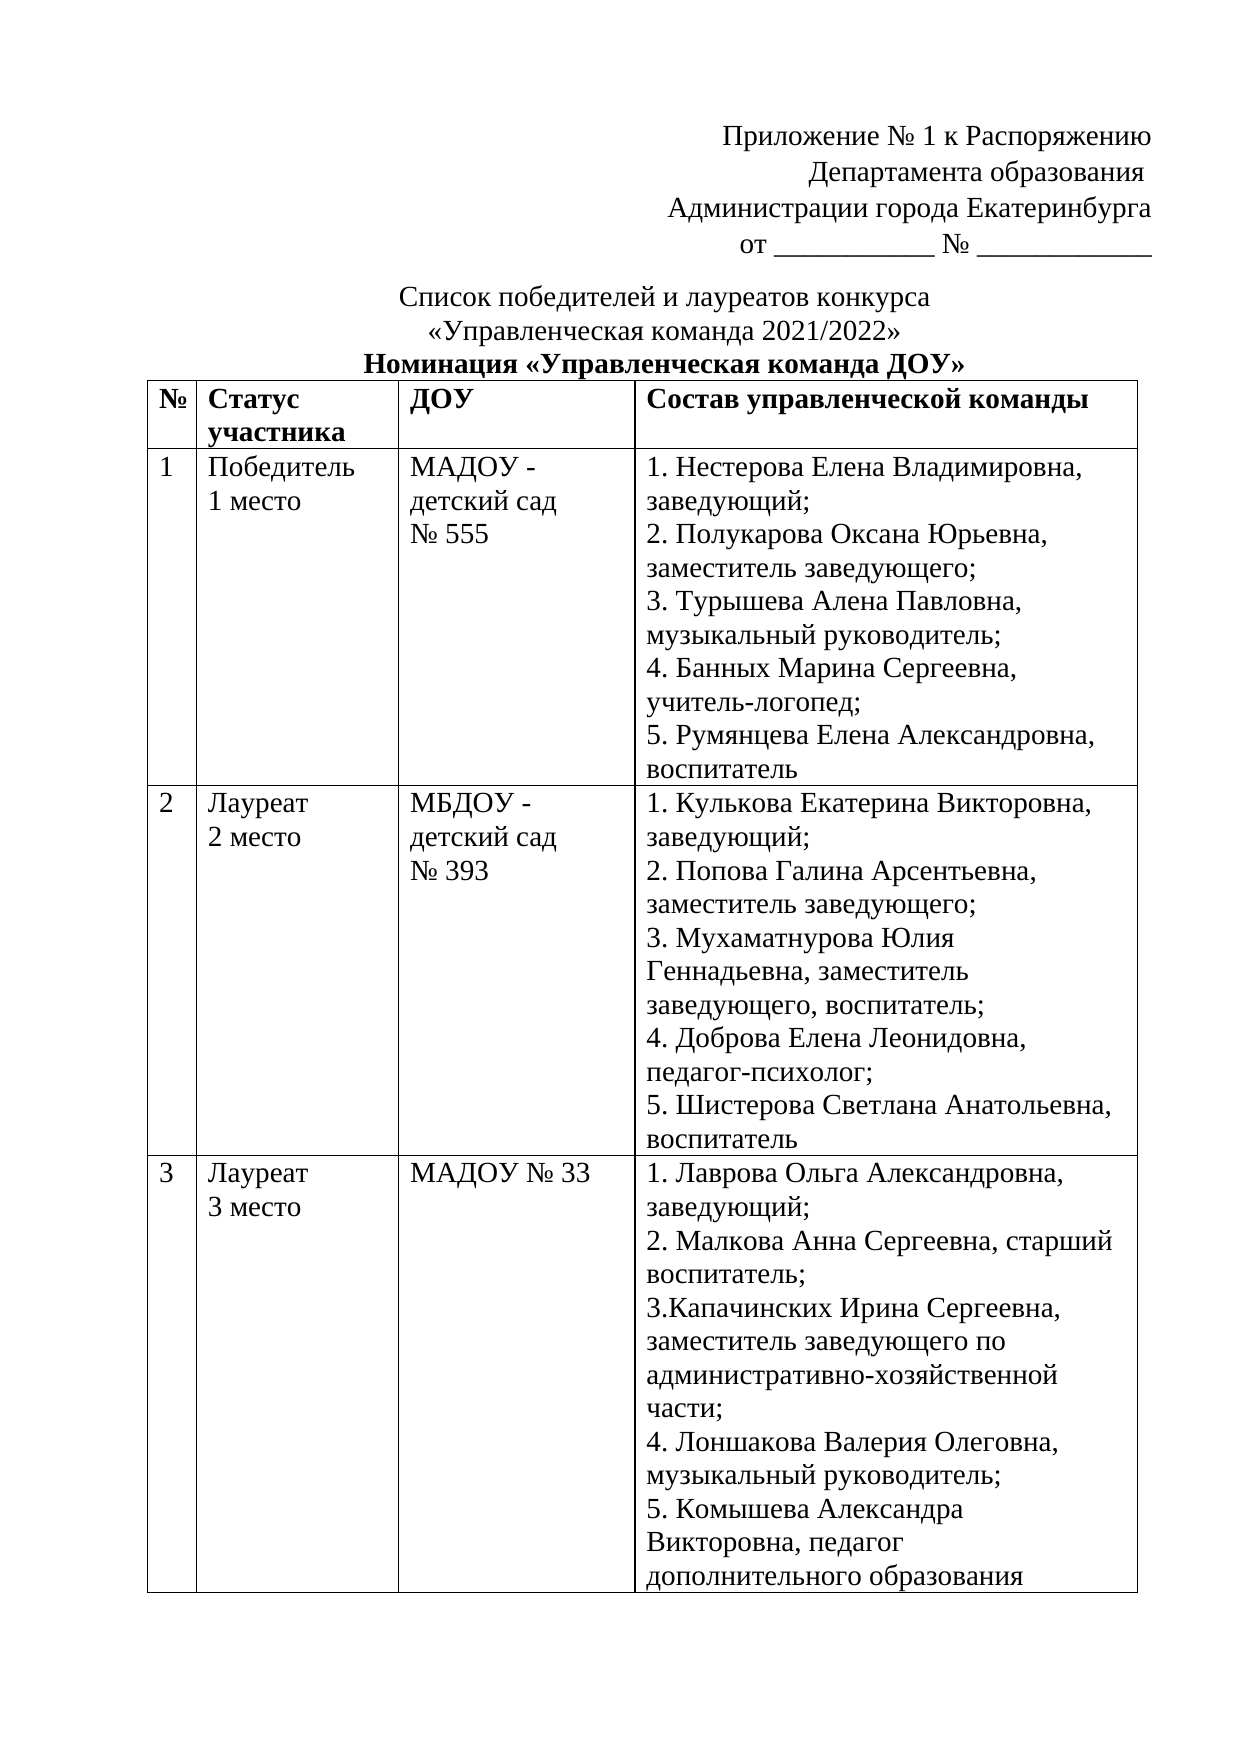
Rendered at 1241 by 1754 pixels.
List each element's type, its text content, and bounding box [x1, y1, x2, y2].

table_header Статус участника [197, 381, 398, 448]
table_cell 3 [148, 1156, 196, 1592]
table_cell Победитель 1 место [197, 449, 398, 784]
text Номинация «Управленческая команда ДОУ» [177, 346, 1152, 380]
table_cell МАДОУ - детский сад № 555 [399, 449, 634, 784]
table_cell МАДОУ № 33 [399, 1156, 634, 1592]
text «Управленческая команда 2021/2022» [177, 313, 1152, 346]
table_cell 1. Лаврова Ольга Александровна, заведующий; 2. Малкова Анна Сергеевна, старший воспитатель; 3.Капачинских Ирина Сергеевна, заместитель заведующего по административно-хозяйственной части; 4. Лоншакова Валерия Олеговна, музыкальный руководитель; 5. Комышева Александра Викторовна, педагог дополнительного образования [636, 1156, 1137, 1592]
text Приложение № 1 к Распоряжению Департамента образования Администрации города Екатеринбурга от ___________ № ____________ [177, 118, 1152, 260]
table_cell 1. Кулькова Екатерина Викторовна, заведующий; 2. Попова Галина Арсентьевна, заместитель заведующего; 3. Мухаматнурова Юлия Геннадьевна, заместитель заведующего, воспитатель; 4. Доброва Елена Леонидовна, педагог-психолог; 5. Шистерова Светлана Анатольевна, воспитатель [636, 786, 1137, 1154]
table_cell МБДОУ - детский сад № 393 [399, 786, 634, 1154]
table_cell 2 [148, 786, 196, 1154]
table_cell 1 [148, 449, 196, 784]
table_header № [148, 381, 196, 448]
table_cell Лауреат 2 место [197, 786, 398, 1154]
table_header ДОУ [399, 381, 634, 448]
table_header Состав управленческой команды [636, 381, 1137, 448]
table_cell 1. Нестерова Елена Владимировна, заведующий; 2. Полукарова Оксана Юрьевна, заместитель заведующего; 3. Турышева Алена Павловна, музыкальный руководитель; 4. Банных Марина Сергеевна, учитель-логопед; 5. Румянцева Елена Александровна, воспитатель [636, 449, 1137, 784]
table_cell Лауреат 3 место [197, 1156, 398, 1592]
text Список победителей и лауреатов конкурса [177, 279, 1152, 313]
